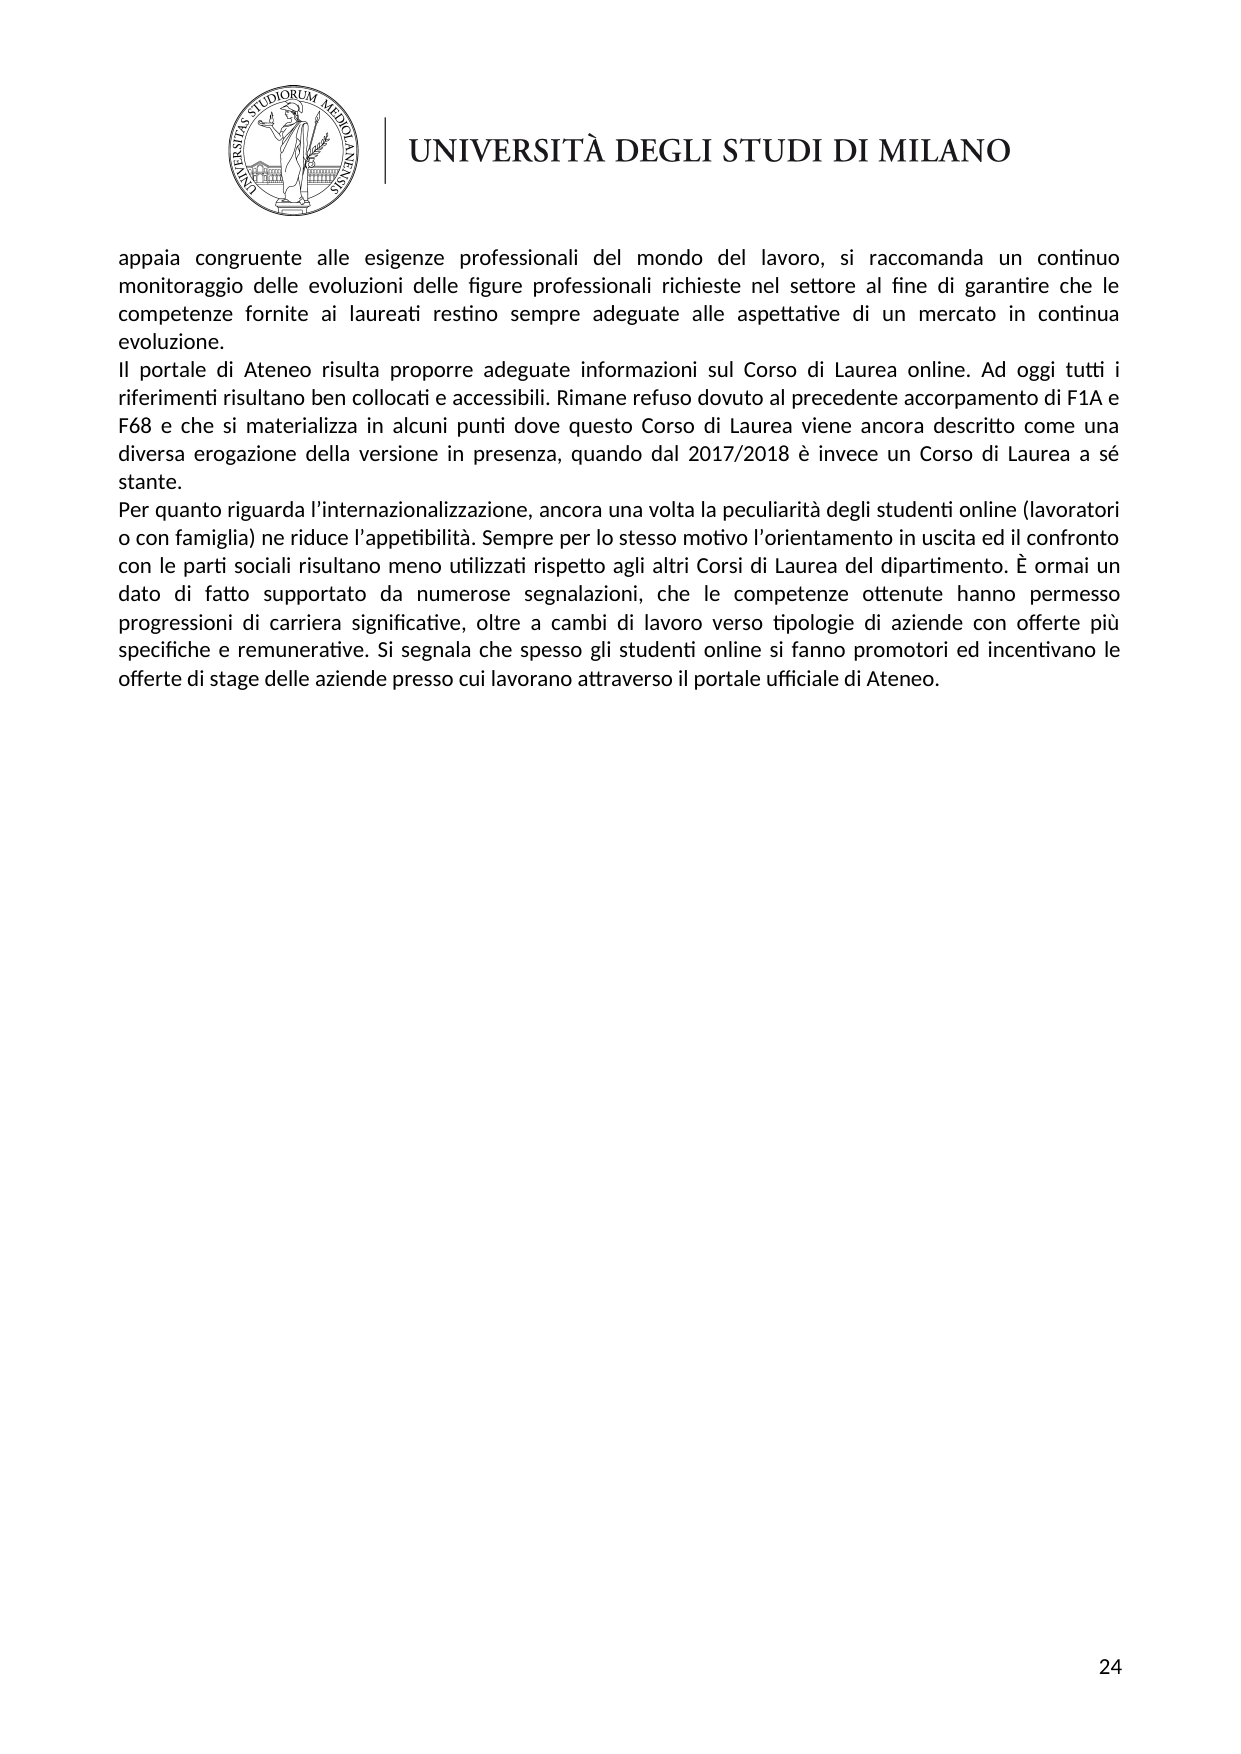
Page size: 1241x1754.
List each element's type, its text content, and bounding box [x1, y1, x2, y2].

text Per quanto riguarda l’internazionalizzazione, ancora una volta la peculiarità degli studenti online (lavoratori o con famiglia) ne riduce l’appetibilità. Sempre per lo stesso motivo l’orientamento in uscita ed il confronto con le parti sociali risultano meno utilizzati rispetto agli altri Corsi di Laurea del dipartimento. È ormai un dato di fatto supportato da numerose segnalazioni, che le competenze ottenute hanno permesso progressioni di carriera significative, oltre a cambi di lavoro verso tipologie di aziende con offerte più specifiche e remunerative. Si segnala che spesso gli studenti online si fanno promotori ed incentivano le offerte di stage delle aziende presso cui lavorano attraverso il portale ufficiale di Ateneo. [118, 496, 1122, 692]
text Il portale di Ateneo risulta proporre adeguate informazioni sul Corso di Laurea online. Ad oggi tutti i riferimenti risultano ben collocati e accessibili. Rimane refuso dovuto al precedente accorpamento di F1A e F68 e che si materializza in alcuni punti dove questo Corso di Laurea viene ancora descritto come una diversa erogazione della versione in presenza, quando dal 2017/2018 è invece un Corso di Laurea a sé stante. [118, 355, 1122, 496]
picture [228, 85, 1012, 216]
